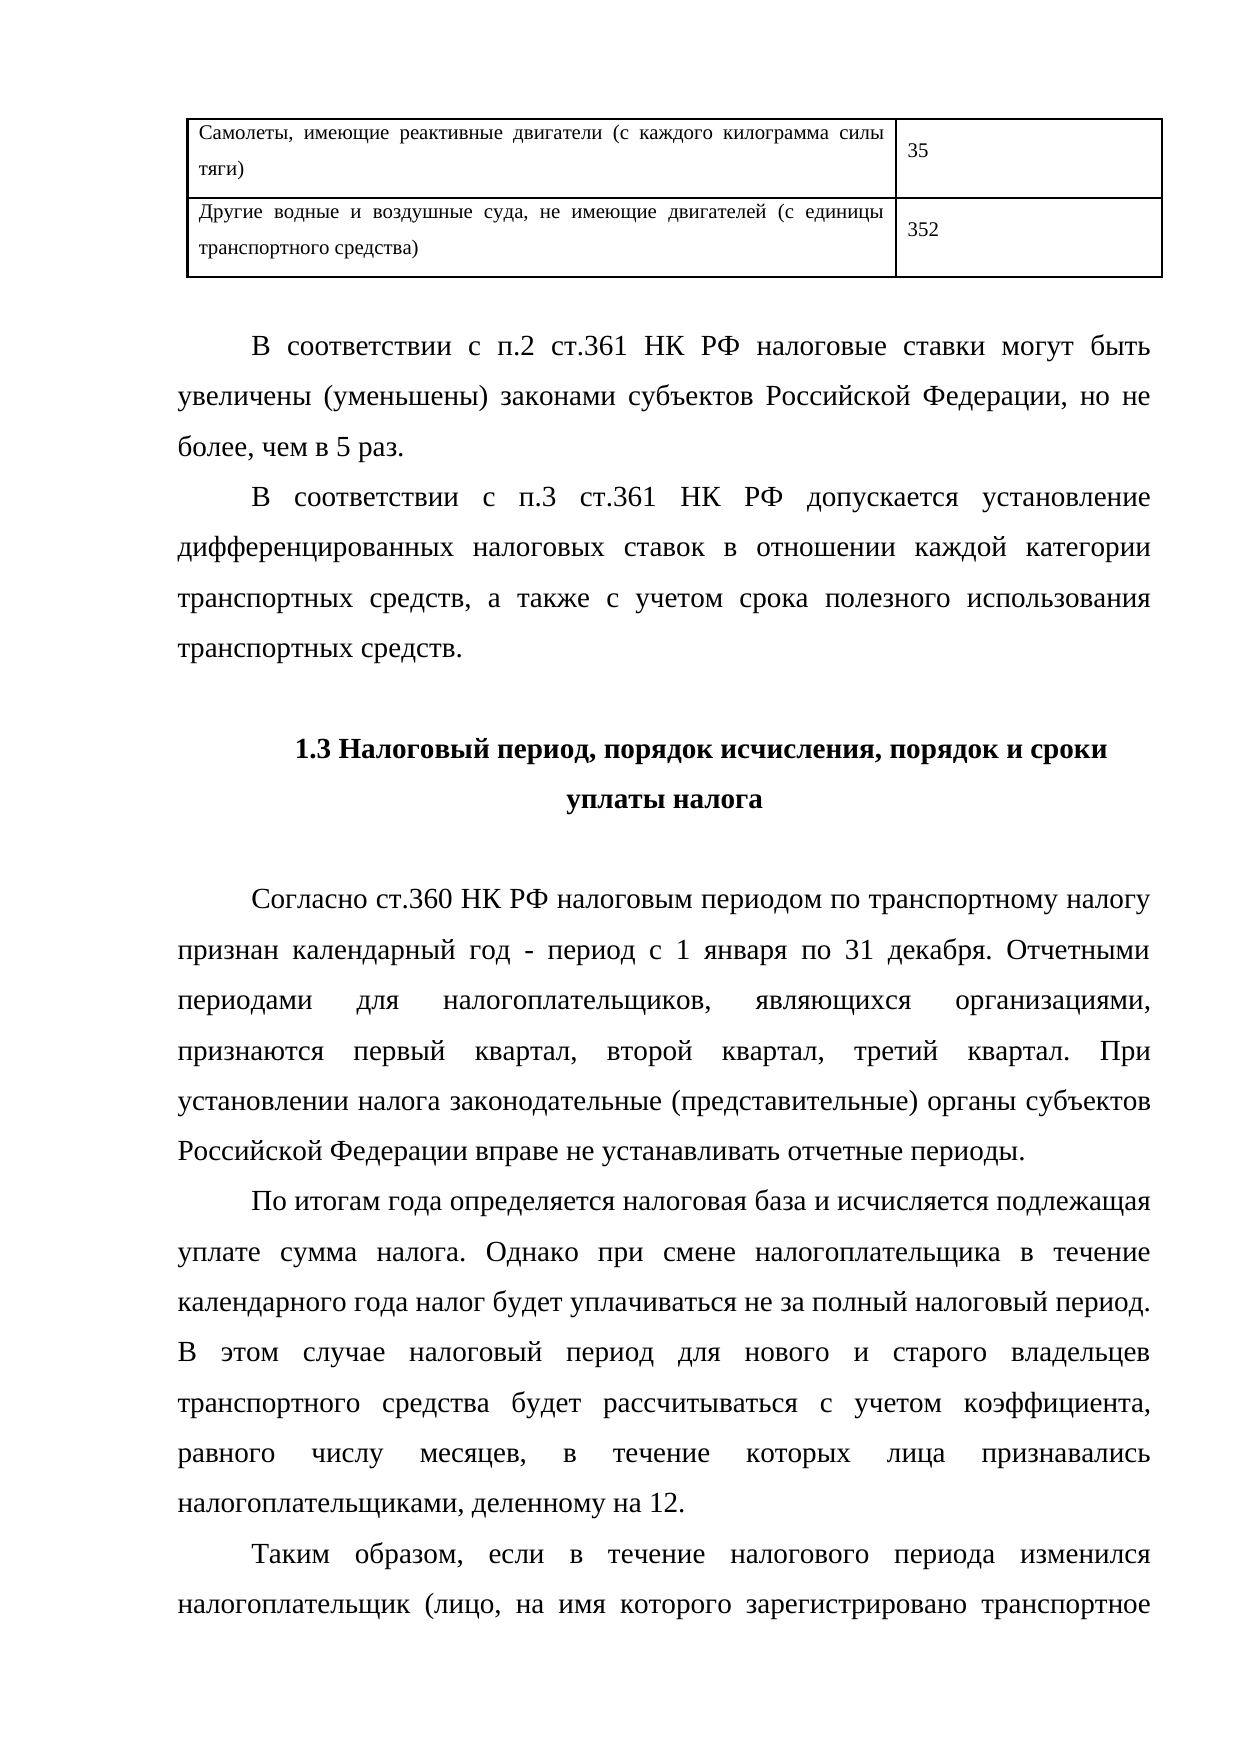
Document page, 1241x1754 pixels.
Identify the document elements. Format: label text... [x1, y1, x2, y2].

text 1.3 Налоговый период, порядок исчисления, порядок и сроки уплаты налога [177, 731, 1152, 814]
text Согласно ст.360 НК РФ налоговым периодом по транспортному налогу признан календарный год - период с 1 января по 31 декабря. Отчетными периодами для налогоплательщиков, являющихся организациями, признаются первый квартал, второй квартал, третий квартал. При установлении налога законодательные (представительные) органы субъектов Российской Федерации вправе не устанавливать отчетные периоды. [177, 882, 1152, 1167]
table_cell Самолеты, имеющие реактивные двигатели (с каждого килограмма силы тяги) [189, 120, 895, 197]
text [177, 1536, 1152, 1619]
text По итогам года определяется налоговая база и исчисляется подлежащая уплате сумма налога. Однако при смене налогоплательщика в течение календарного года налог будет уплачиваться не за полный налоговый период. В этом случае налоговый период для нового и старого владельцев транспортного средства будет рассчитываться с учетом коэффициента, равного числу месяцев, в течение которых лица признавались налогоплательщиками, деленному на 12. [177, 1183, 1152, 1519]
table_cell 352 [897, 199, 1161, 276]
text В соответствии с п.3 ст.361 НК РФ допускается установление дифференцированных налоговых ставок в отношении каждой категории транспортных средств, а также с учетом срока полезного использования транспортных средств. [177, 479, 1152, 664]
table_cell Другие водные и воздушные суда, не имеющие двигателей (с единицы транспортного средства) [189, 199, 895, 276]
table_cell 35 [897, 120, 1161, 197]
text В соответствии с п.2 ст.361 НК РФ налоговые ставки могут быть увеличены (уменьшены) законами субъектов Российской Федерации, но не более, чем в 5 раз. [177, 328, 1152, 462]
